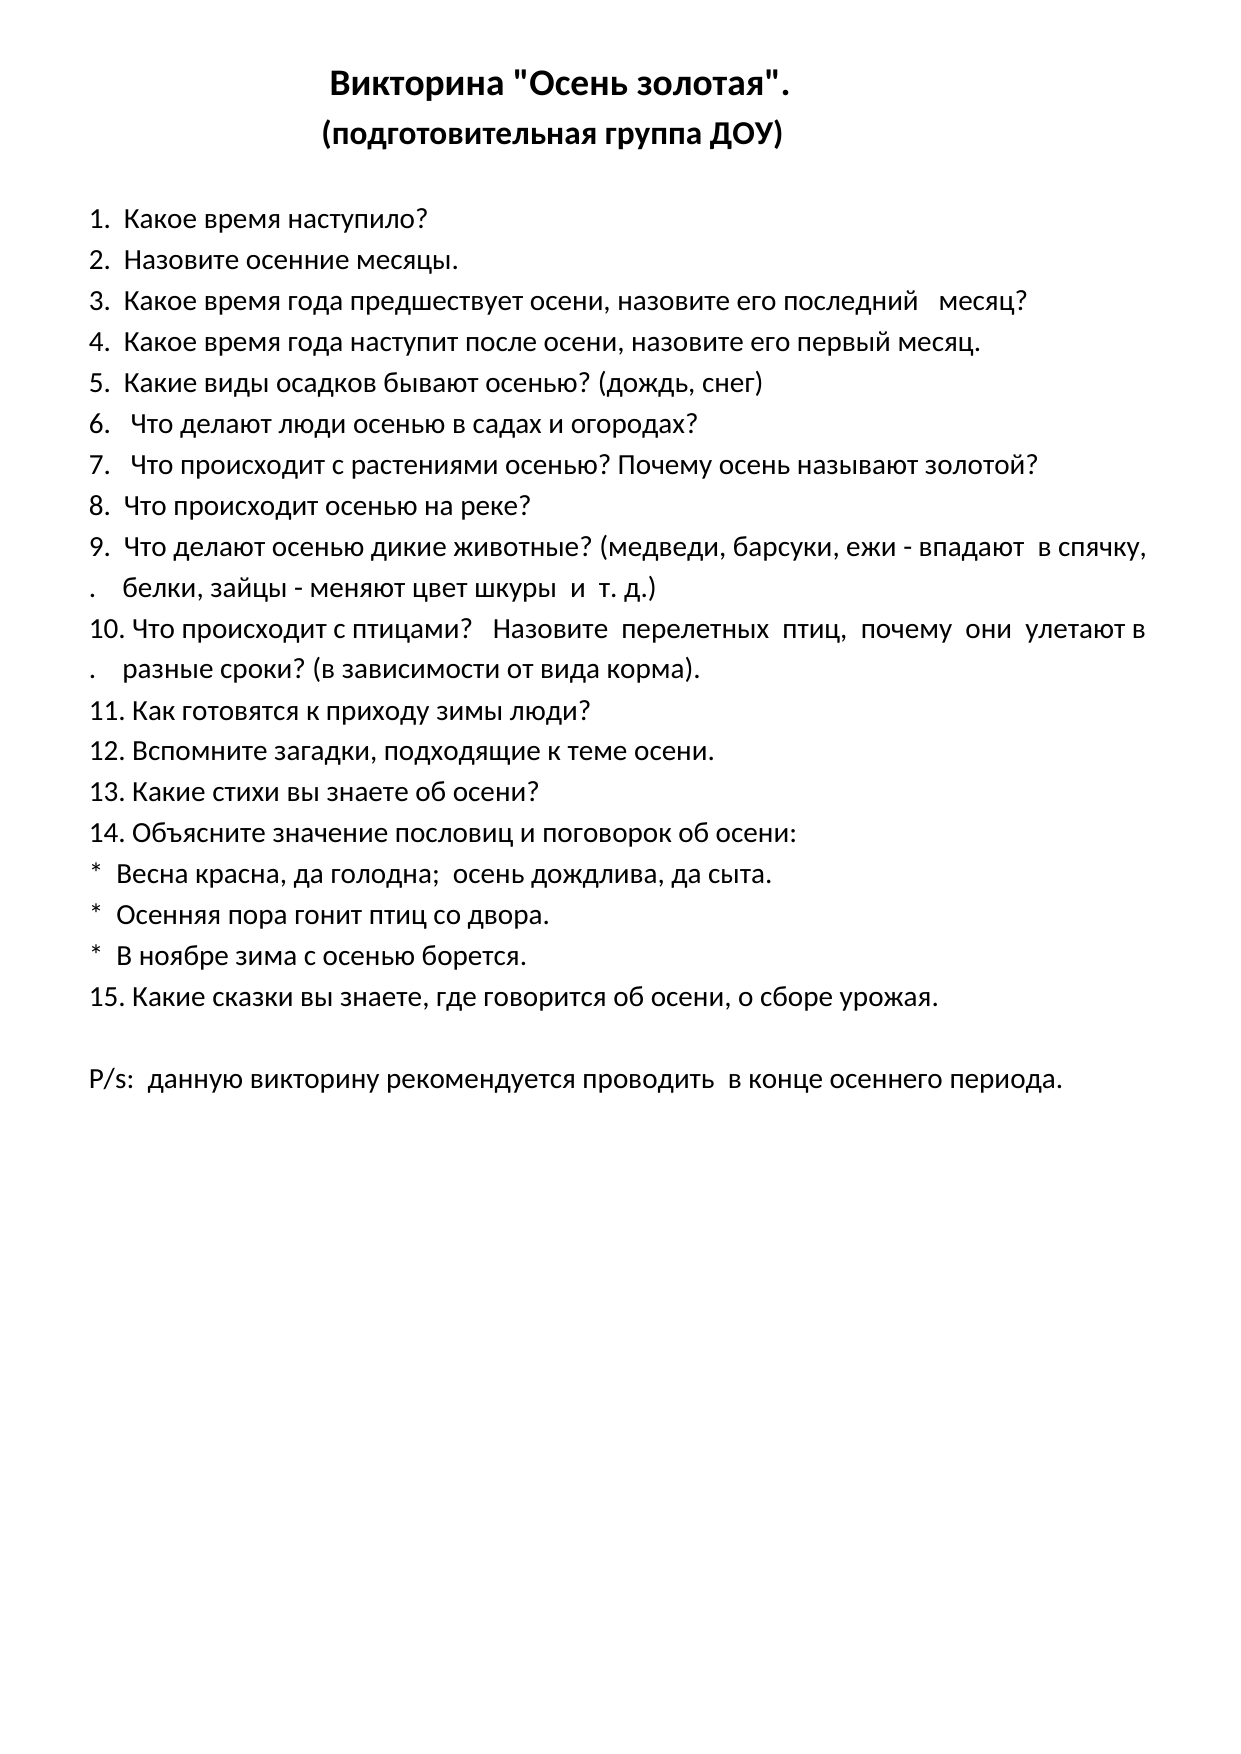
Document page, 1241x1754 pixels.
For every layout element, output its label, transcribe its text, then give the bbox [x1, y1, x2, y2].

text 1. Какое время наступило? 2. Назовите осенние месяцы. 3. Какое время года предшествует осени, назовите его последний месяц? 4. Какое время года наступит после осени, назовите его первый месяц. 5. Какие виды осадков бывают осенью? (дождь, снег) 6. Что делают люди осенью в садах и огородах? 7. Что происходит с растениями осенью? Почему осень называют золотой? 8. Что происходит осенью на реке? 9. Что делают осенью дикие животные? (медведи, барсуки, ежи - впадают в спячку, . белки, зайцы - меняют цвет шкуры и т. д.) 10. Что происходит с птицами? Назовите перелетных птиц, почему они улетают в . разные сроки? (в зависимости от вида корма). 11. Как готовятся к приходу зимы люди? 12. Вспомните загадки, подходящие к теме осени. 13. Какие стихи вы знаете об осени? 14. Объясните значение пословиц и поговорок об осени: * Весна красна, да голодна; осень дождлива, да сыта. * Осенняя пора гонит птиц со двора. * В ноябре зима с осенью борется. 15. Какие сказки вы знаете, где говорится об осени, о сборе урожая. [88, 200, 1152, 1014]
text Викторина "Осень золотая". [177, 59, 1152, 105]
text Р/s: данную викторину рекомендуется проводить в конце осеннего периода. [88, 1060, 1152, 1096]
text (подготовительная группа ДОУ) [177, 112, 1152, 152]
